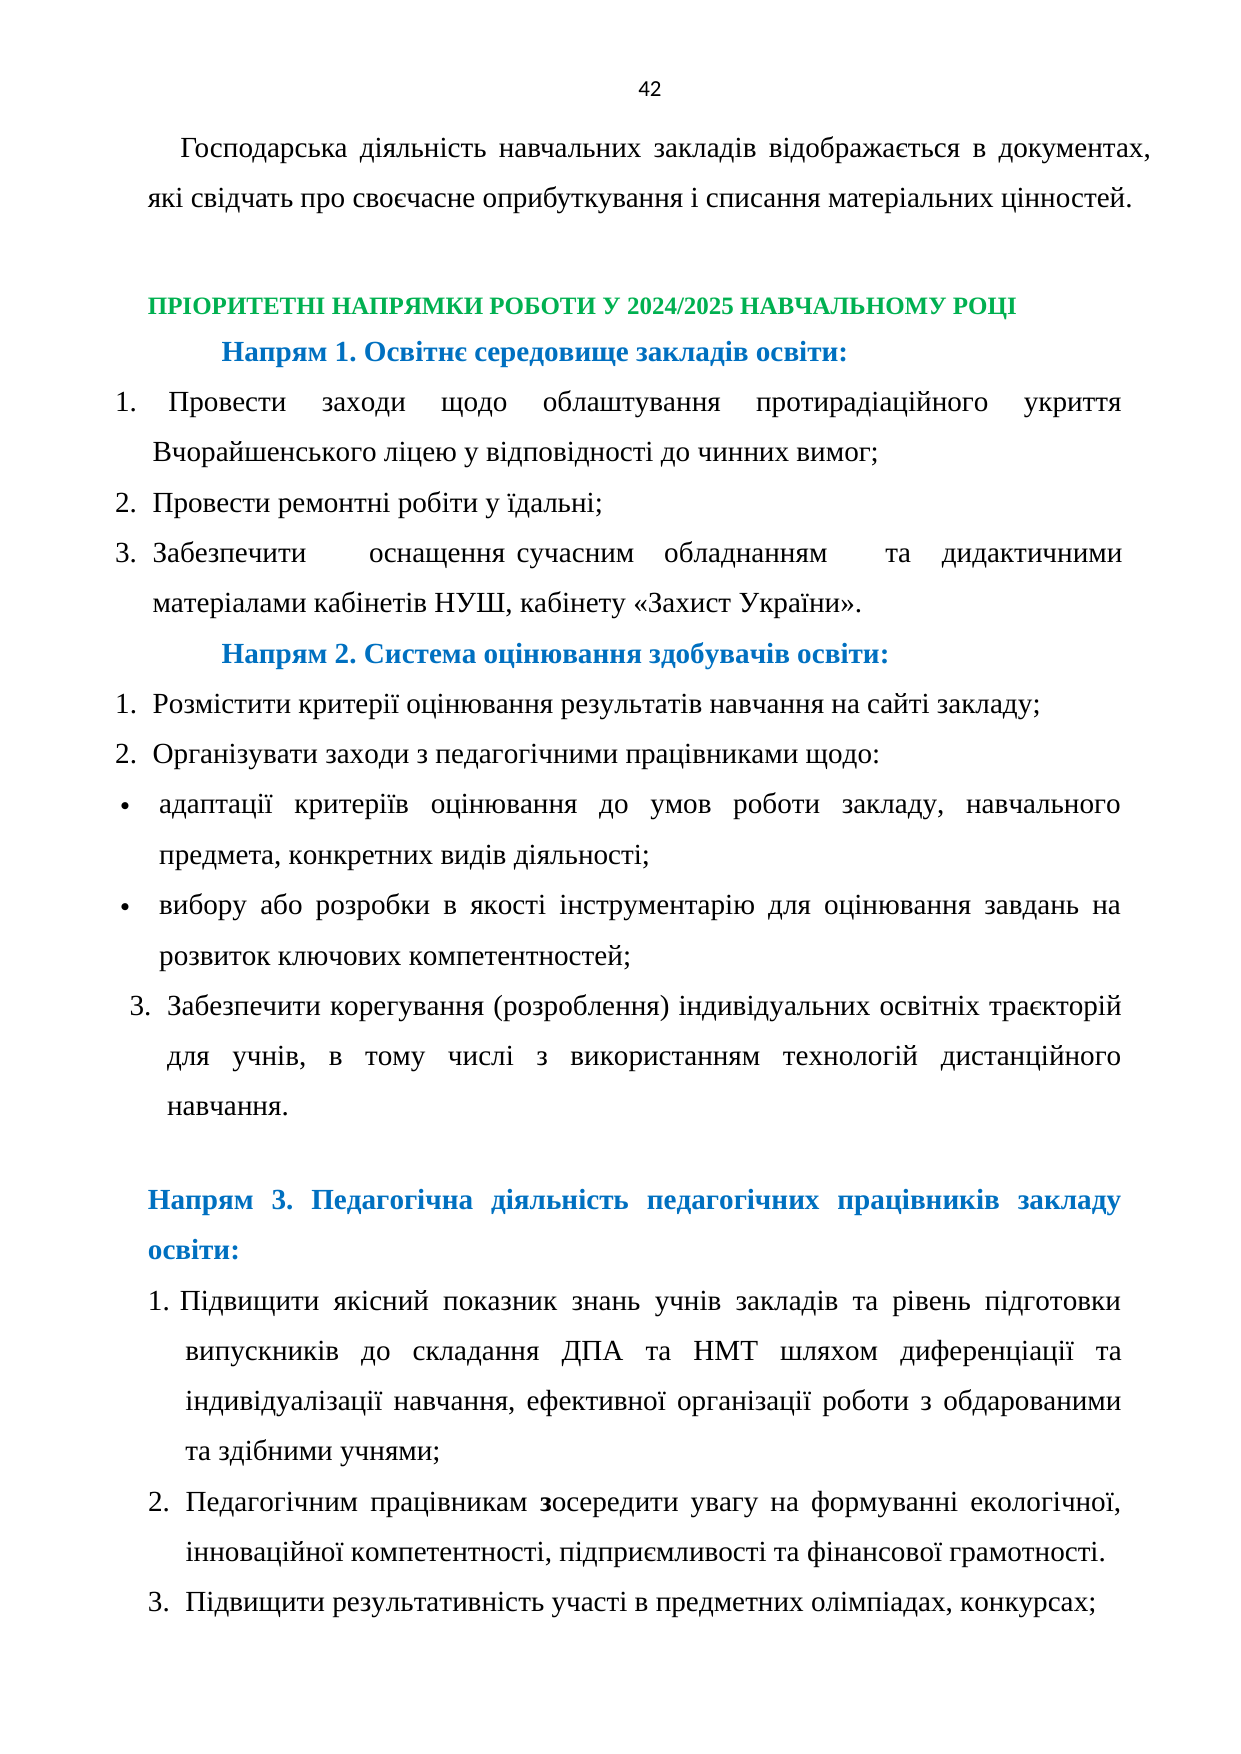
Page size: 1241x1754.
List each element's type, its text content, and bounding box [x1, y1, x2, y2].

list Організувати заходи з педагогічними працівниками щодо: [115, 736, 1152, 770]
subtitle Напрям 2. Система оцінювання здобувачів освіти: [221, 636, 1152, 669]
list вибору або розробки в якості інструментарію для оцінювання завдань на розвиток ключових компетентностей; [121, 887, 1122, 971]
subtitle Напрям 1. Освітнє середовище закладів освіти: [221, 334, 1152, 367]
list Підвищити результативність участі в предметних олімпіадах, конкурсах; [148, 1584, 1122, 1618]
list Забезпечити оснащення сучасним обладнанням та дидактичними матеріалами кабінетів НУШ, кабінету «Захист України». [115, 535, 1122, 619]
list Провести ремонтні робіти у їдальні; [115, 485, 1122, 518]
list Підвищити якісний показник знань учнів закладів та рівень підготовки випускників до складання ДПА та НМТ шляхом диференціації та індивідуалізації навчання, ефективної організації роботи з обдарованими та здібними учнями; [148, 1283, 1122, 1467]
subtitle Напрям 3. Педагогічна діяльність педагогічних працівників закладу освіти: [148, 1182, 1122, 1266]
list Педагогічним працівникам зосередити увагу на формуванні екологічної, інноваційної компетентності, підприємливості та фінансової грамотності. [148, 1484, 1122, 1568]
subtitle Господарська діяльність навчальних закладів відображається в документах, які свідчать про своєчасне оприбуткування і списання матеріальних цінностей. [148, 130, 1152, 214]
text ПРІОРИТЕТНІ НАПРЯМКИ РОБОТИ У 2024/2025 НАВЧАЛЬНОМУ РОЦІ [148, 291, 1152, 319]
list Провести заходи щодо облаштування протирадіаційного укриття Вчорайшенського ліцею у відповідності до чинних вимог; [115, 384, 1122, 468]
list Розмістити критерії оцінювання результатів навчання на сайті закладу; [115, 686, 1152, 719]
list Забезпечити корегування (розроблення) індивідуальних освітніх траєкторій для учнів, в тому числі з використанням технологій дистанційного навчання. [129, 988, 1122, 1122]
list адаптації критеріїв оцінювання до умов роботи закладу, навчального предмета, конкретних видів діяльності; [121, 787, 1121, 871]
